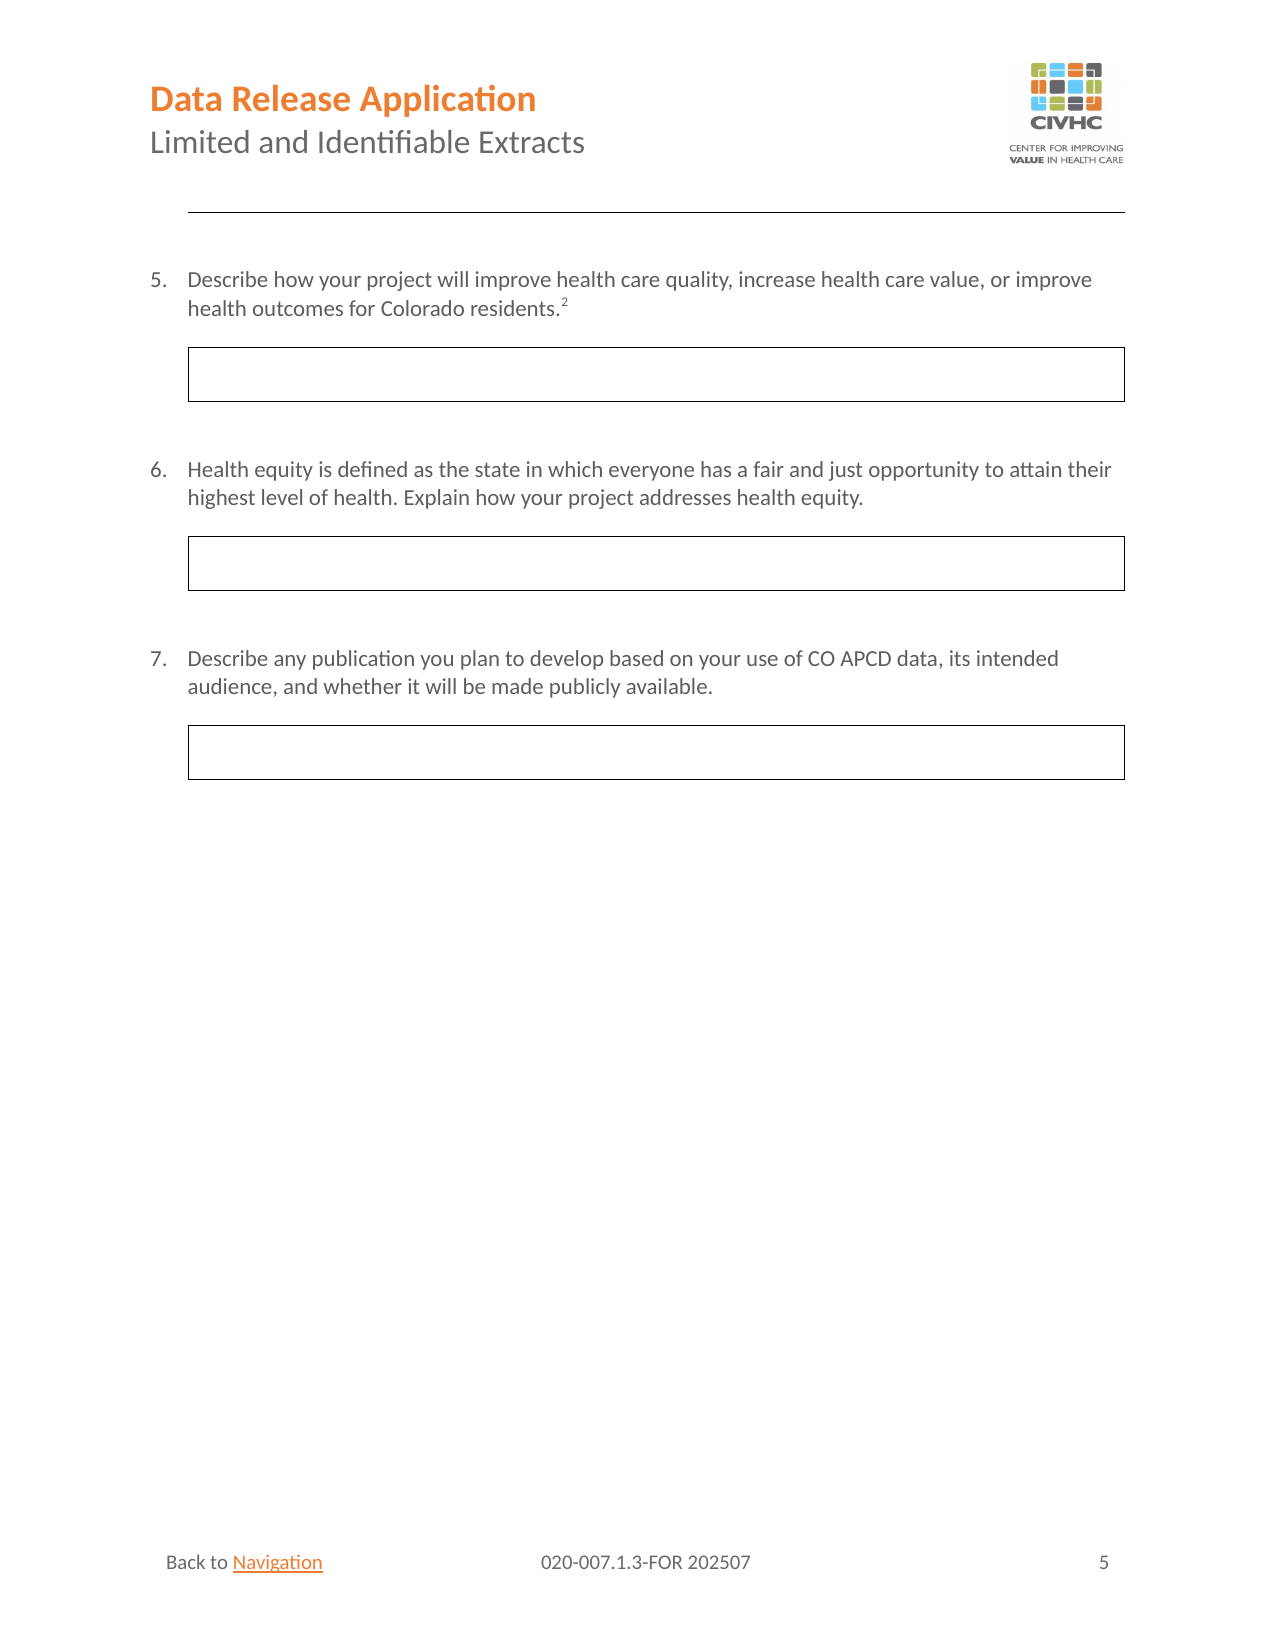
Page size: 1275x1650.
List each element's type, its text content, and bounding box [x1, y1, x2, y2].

list Describe how your project will improve health care quality, increase health care value, or improve health outcomes for Colorado residents.2 [150, 266, 1125, 322]
list Describe any publication you plan to develop based on your use of CO APCD data, its intended audience, and whether it will be made publicly available. [150, 644, 1125, 700]
picture [1009, 59, 1125, 167]
list Health equity is defined as the state in which everyone has a fair and just opportunity to attain their highest level of health. Explain how your project addresses health equity. [150, 455, 1125, 511]
